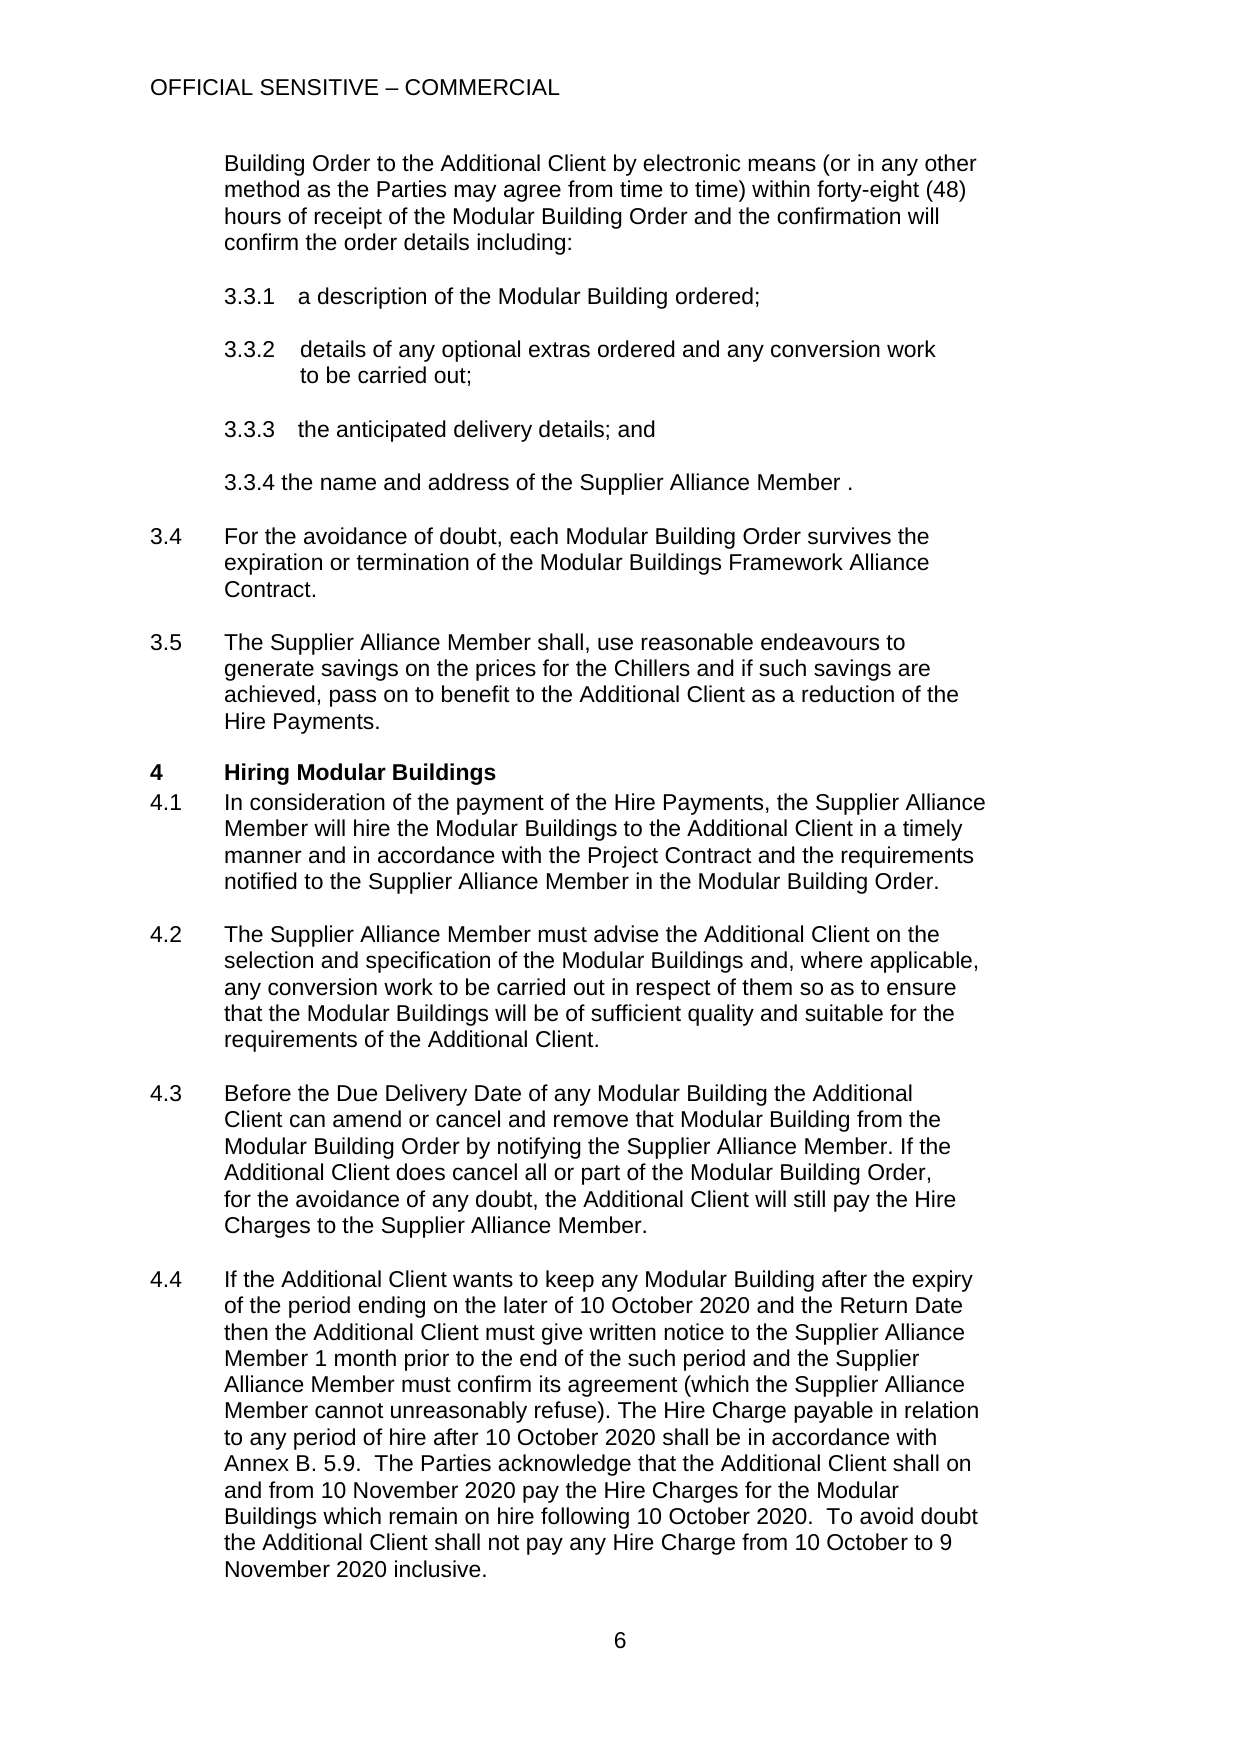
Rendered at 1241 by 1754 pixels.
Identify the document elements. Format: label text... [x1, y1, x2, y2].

subtitle Hiring Modular Buildings [150, 739, 608, 791]
text 3.3.1 a description of the Modular Building ordered; [150, 283, 1090, 309]
list Before the Due Delivery Date of any Modular Building the Additional Client can amend or cancel and remove that Modular Building from the Modular Building Order by notifying the Supplier Alliance Member. If the Additional Client does cancel all or part of the Modular Building Order, for the avoidance of any doubt, the Additional Client will still pay the Hire Charges to the Supplier Alliance Member. [150, 1080, 965, 1238]
list In consideration of the payment of the Hire Payments, the Supplier Alliance [150, 791, 1090, 815]
list If the Additional Client wants to keep any Modular Building after the expiry of the period ending on the later of 10 October 2020 and the Return Date then the Additional Client must give written notice to the Supplier Alliance Member 1 month prior to the end of the such period and the Supplier Alliance Member must confirm its agreement (which the Supplier Alliance Member cannot unreasonably refuse). The Hire Charge payable in relation to any period of hire after 10 October 2020 shall be in accordance with Annex B. 5.9. The Parties acknowledge that the Additional Client shall on and from 10 November 2020 pay the Hire Charges for the Modular Buildings which remain on hire following 10 October 2020. To avoid doubt the Additional Client shall not pay any Hire Charge from 10 October to 9 November 2020 inclusive. [150, 1266, 979, 1582]
list The Supplier Alliance Member must advise the Additional Client on the selection and specification of the Modular Buildings and, where applicable, any conversion work to be carried out in respect of them so as to ensure that the Modular Buildings will be of sufficient quality and suitable for the requirements of the Additional Client. [150, 921, 979, 1053]
list For the avoidance of doubt, each Modular Building Order survives the expiration or termination of the Modular Buildings Framework Alliance Contract. [150, 523, 989, 602]
text 3.3.2 details of any optional extras ordered and any conversion work to be carried out; [150, 336, 961, 388]
text Member will hire the Modular Buildings to the Additional Client in a timely manner and in accordance with the Project Contract and the requirements notified to the Supplier Alliance Member in the Modular Building Order. [150, 815, 980, 894]
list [150, 150, 991, 255]
text 3.3.4 the name and address of the Supplier Alliance Member . [150, 469, 1090, 496]
text 3.3.3 the anticipated delivery details; and [150, 416, 1090, 442]
list The Supplier Alliance Member shall, use reasonable endeavours to generate savings on the prices for the Chillers and if such savings are achieved, pass on to benefit to the Additional Client as a reduction of the Hire Payments. [150, 629, 989, 734]
